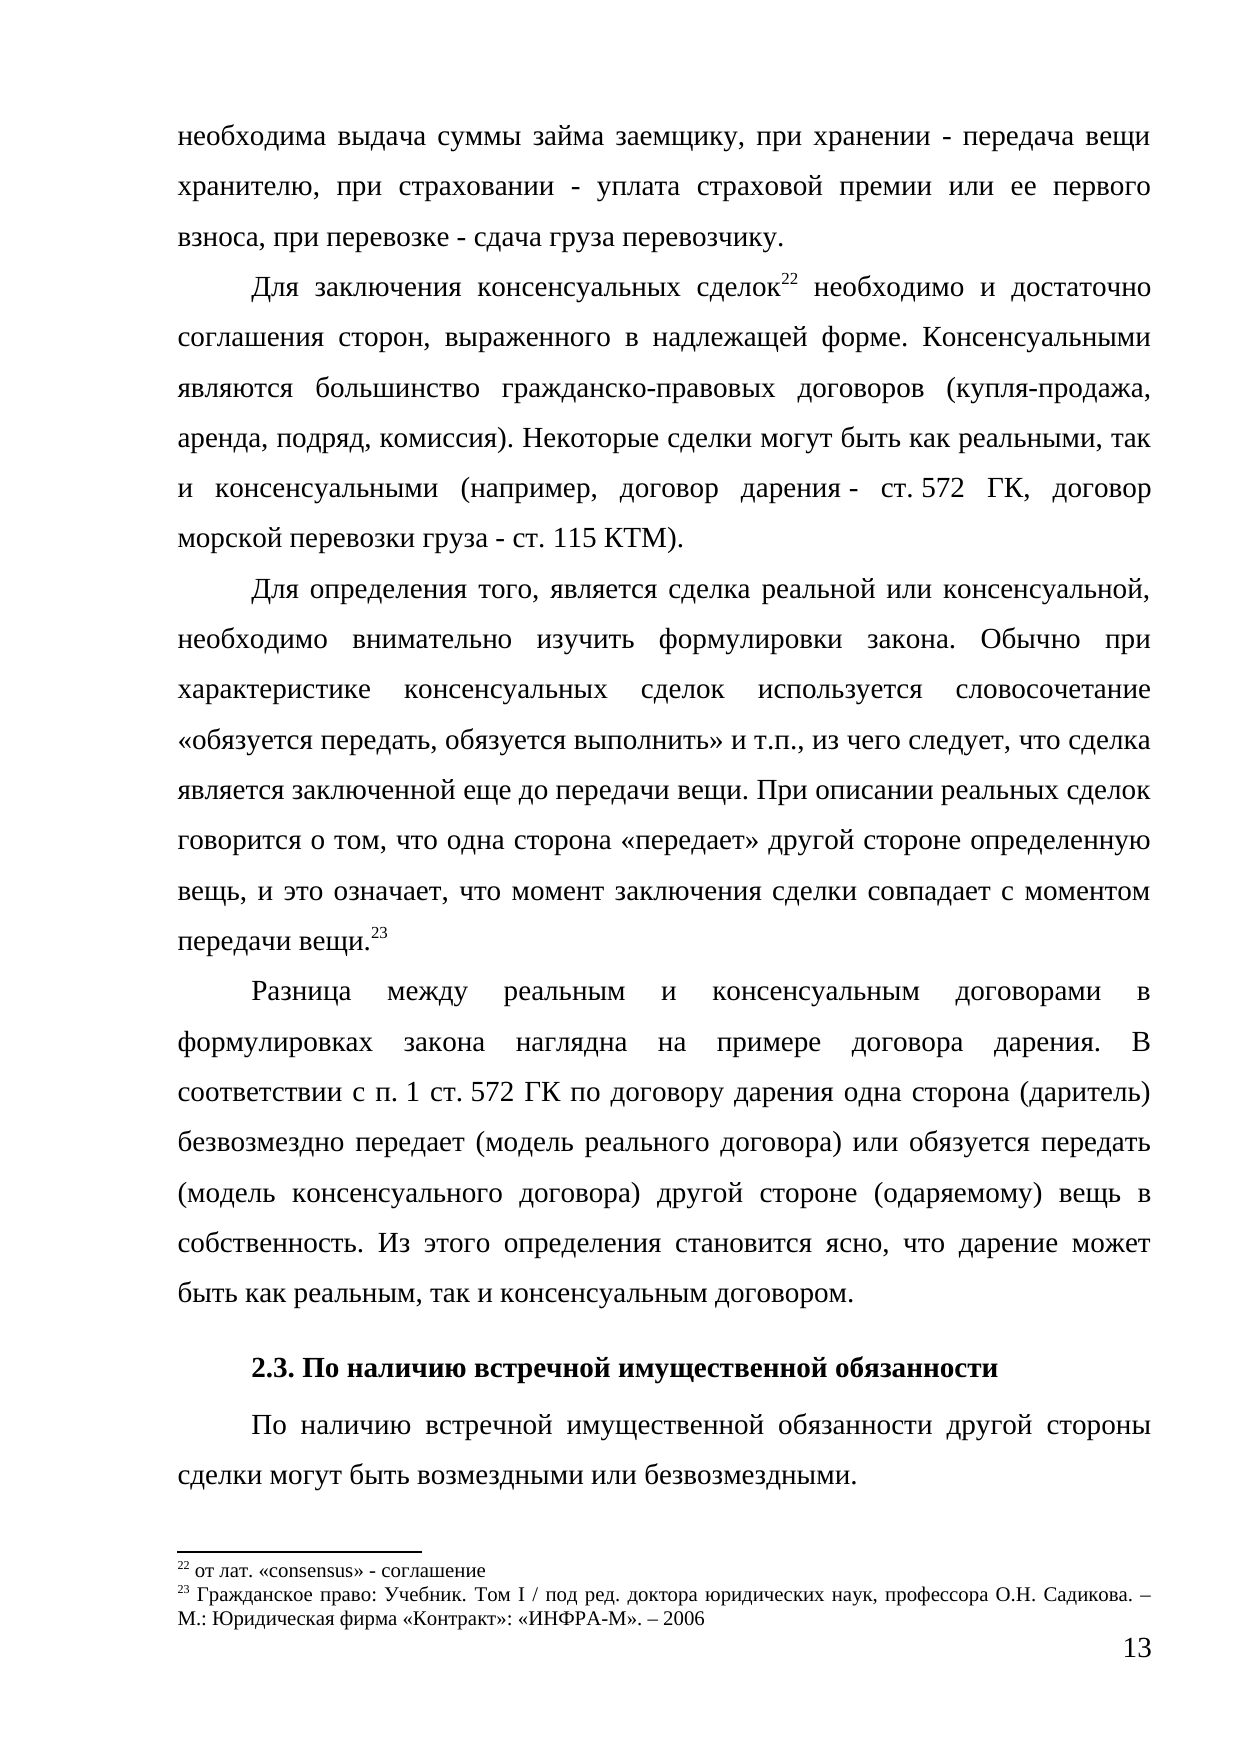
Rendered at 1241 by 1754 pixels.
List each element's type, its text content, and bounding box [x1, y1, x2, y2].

text По наличию встречной имущественной обязанности другой стороны сделки могут быть возмездными или безвозмездными. [177, 1407, 1152, 1491]
subtitle 2.3. По наличию встречной имущественной обязанности [177, 1351, 1152, 1384]
text Разница между реальным и консенсуальным договорами в формулировках закона наглядна на примере договора дарения. В соответствии с п. 1 ст. 572 ГК по договору дарения одна сторона (даритель) безвозмездно передает (модель реального договора) или обязуется передать (модель консенсуального договора) другой стороне (одаряемому) вещь в собственность. Из этого определения становится ясно, что дарение может быть как реальным, так и консенсуальным договором. [177, 973, 1152, 1309]
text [177, 118, 1152, 252]
text Для заключения консенсуальных сделок необходимо и достаточно соглашения сторон, выраженного в надлежащей форме. Консенсуальными являются большинство гражданско-правовых договоров (купля-продажа, аренда, подряд, комиссия). Некоторые сделки могут быть как реальными, так и консенсуальными (например, договор дарения - ст. 572 ГК, договор морской перевозки груза - ст. 115 КТМ). [177, 269, 1152, 554]
text Для определения того, является сделка реальной или консенсуальной, необходимо внимательно изучить формулировки закона. Обычно при характеристике консенсуальных сделок используется словосочетание «обязуется передать, обязуется выполнить» и т.п., из чего следует, что сделка является заключенной еще до передачи вещи. При описании реальных сделок говорится о том, что одна сторона «передает» другой стороне определенную вещь, и это означает, что момент заключения сделки совпадает с моментом передачи вещи. [177, 571, 1152, 957]
